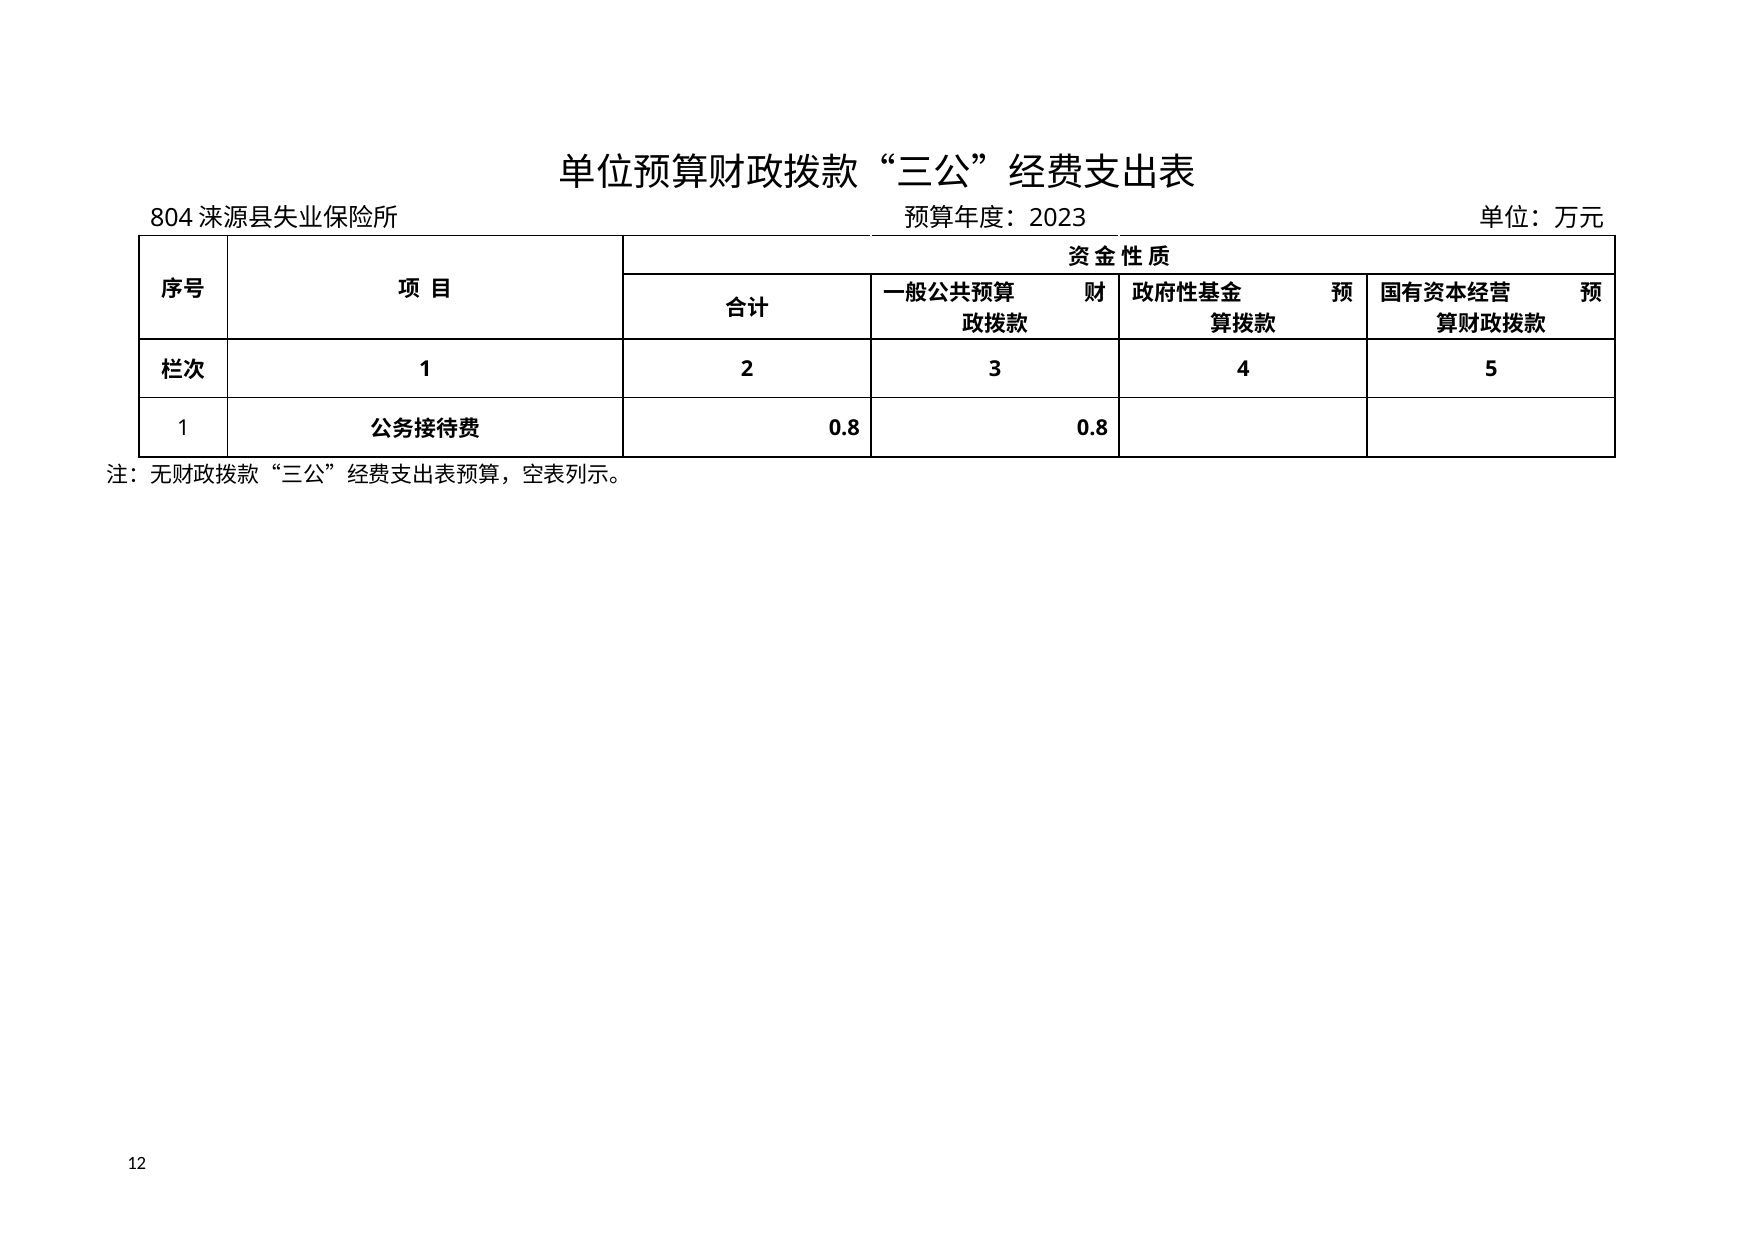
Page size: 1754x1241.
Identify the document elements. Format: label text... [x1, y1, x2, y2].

table_cell 国有资本经营 预算财政拨款 [1368, 275, 1614, 338]
table_cell 项 目 [228, 236, 622, 338]
table_cell 合计 [624, 275, 870, 338]
table_cell 一般公共预算 财政拨款 [872, 275, 1118, 338]
table_cell 0.8 [624, 398, 870, 456]
table_cell 3 [872, 340, 1118, 397]
table_cell 资 金 性 质 [624, 236, 1614, 273]
table_cell 公务接待费 [228, 398, 622, 456]
table_cell 序号 [140, 236, 227, 338]
table_header 单位：万元 [1120, 198, 1614, 234]
table_cell 1 [140, 398, 227, 456]
table_cell 栏次 [140, 340, 227, 397]
table_cell 5 [1368, 340, 1614, 397]
table_cell [1120, 398, 1366, 456]
text 单位预算财政拨款“三公”经费支出表 [106, 142, 1648, 196]
table_cell 2 [624, 340, 870, 397]
table_header 804涞源县失业保险所 [140, 198, 870, 234]
table_cell [1368, 398, 1614, 456]
table_cell 政府性基金 预算拨款 [1120, 275, 1366, 338]
text 注：无财政拨款“三公”经费支出表预算，空表列示。 [106, 457, 1648, 489]
table_cell 1 [228, 340, 622, 397]
table_cell 0.8 [872, 398, 1118, 456]
table_cell 4 [1120, 340, 1366, 397]
table_header 预算年度：2023 [872, 198, 1118, 234]
